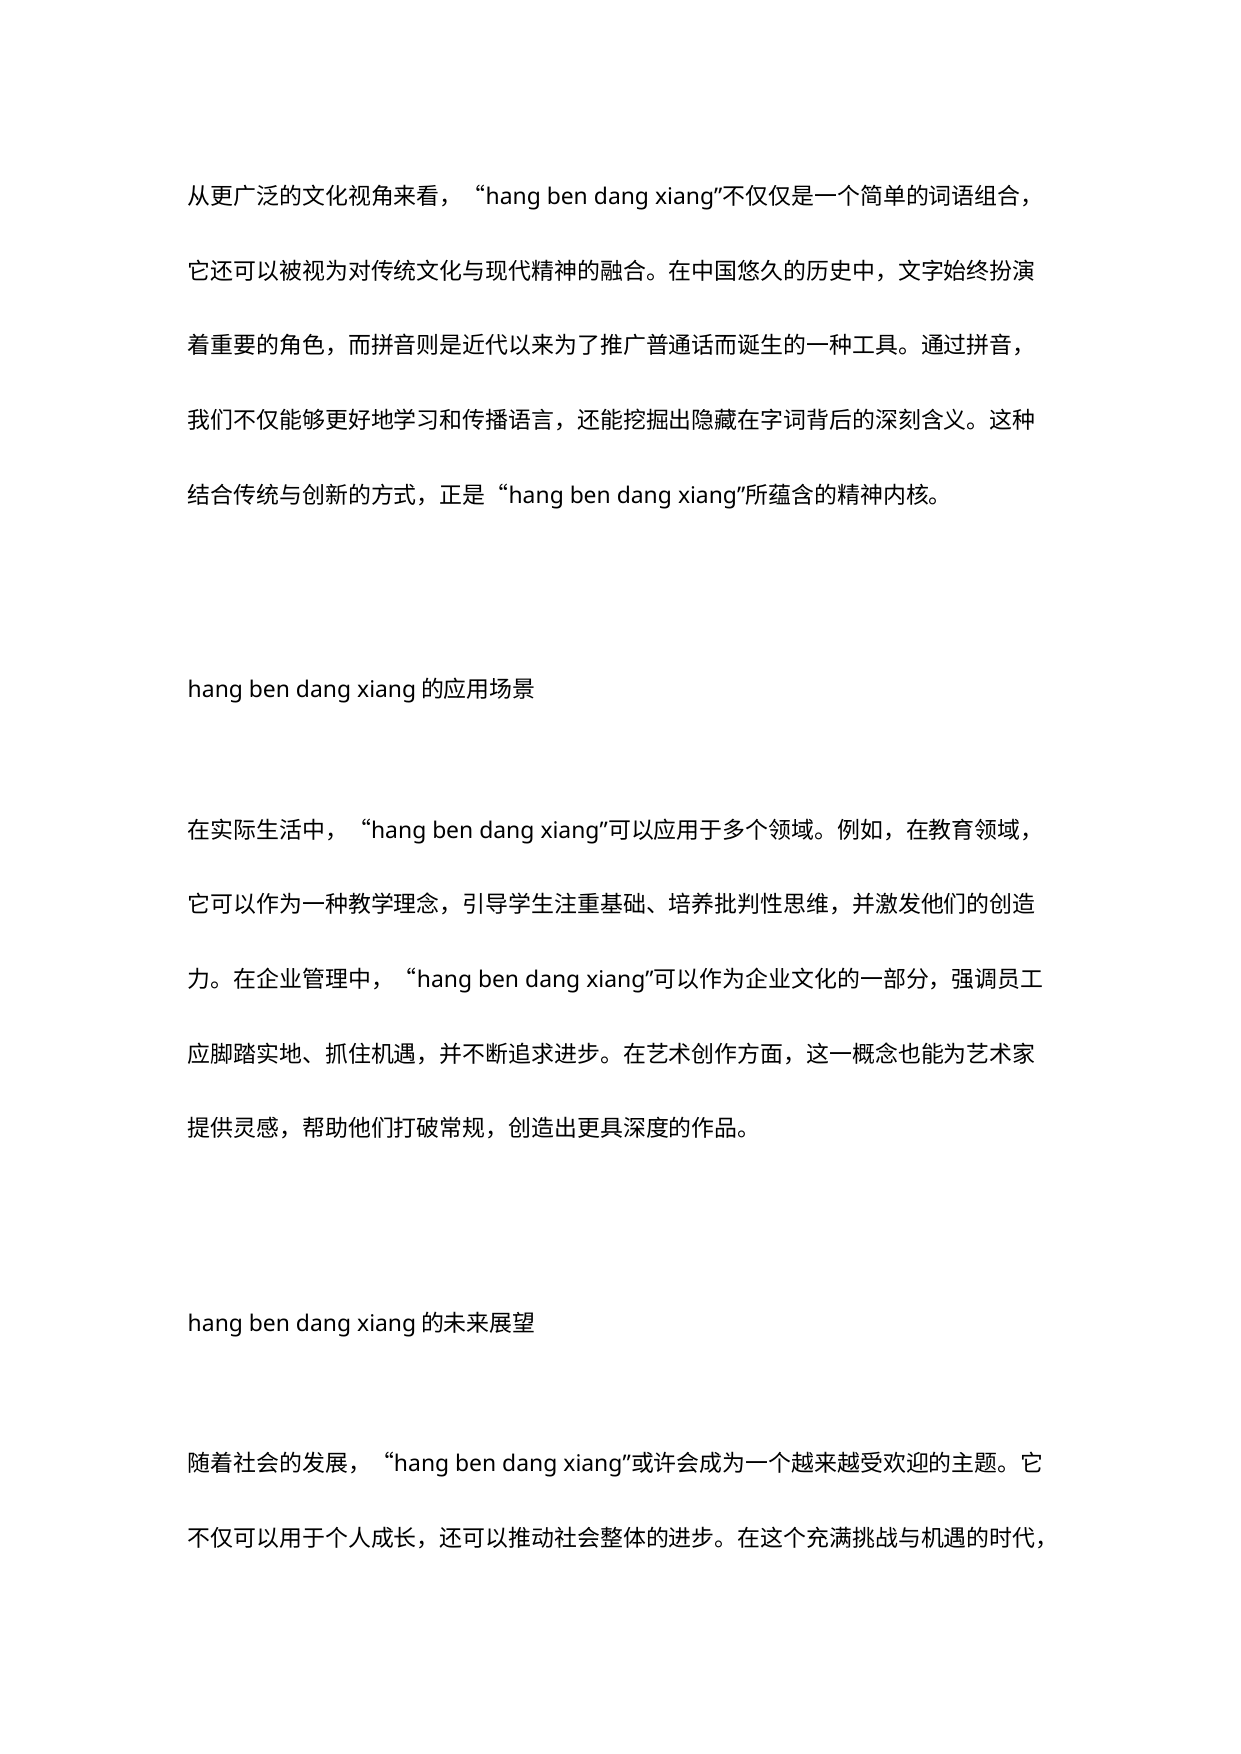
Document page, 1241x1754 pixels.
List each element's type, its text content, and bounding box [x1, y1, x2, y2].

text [187, 1429, 1053, 1569]
text 从更广泛的文化视角来看，“hang ben dang xiang”不仅仅是一个简单的词语组合，它还可以被视为对传统文化与现代精神的融合。在中国悠久的历史中，文字始终扮演着重要的角色，而拼音则是近代以来为了推广普通话而诞生的一种工具。通过拼音，我们不仅能够更好地学习和传播语言，还能挖掘出隐藏在字词背后的深刻含义。这种结合传统与创新的方式，正是“hang ben dang xiang”所蕴含的精神内核。 [187, 162, 1053, 526]
text hang ben dang xiang的未来展望 [187, 1289, 1053, 1354]
text 在实际生活中，“hang ben dang xiang”可以应用于多个领域。例如，在教育领域，它可以作为一种教学理念，引导学生注重基础、培养批判性思维，并激发他们的创造力。在企业管理中，“hang ben dang xiang”可以作为企业文化的一部分，强调员工应脚踏实地、抓住机遇，并不断追求进步。在艺术创作方面，这一概念也能为艺术家提供灵感，帮助他们打破常规，创造出更具深度的作品。 [187, 796, 1053, 1159]
text hang ben dang xiang的应用场景 [187, 655, 1053, 720]
